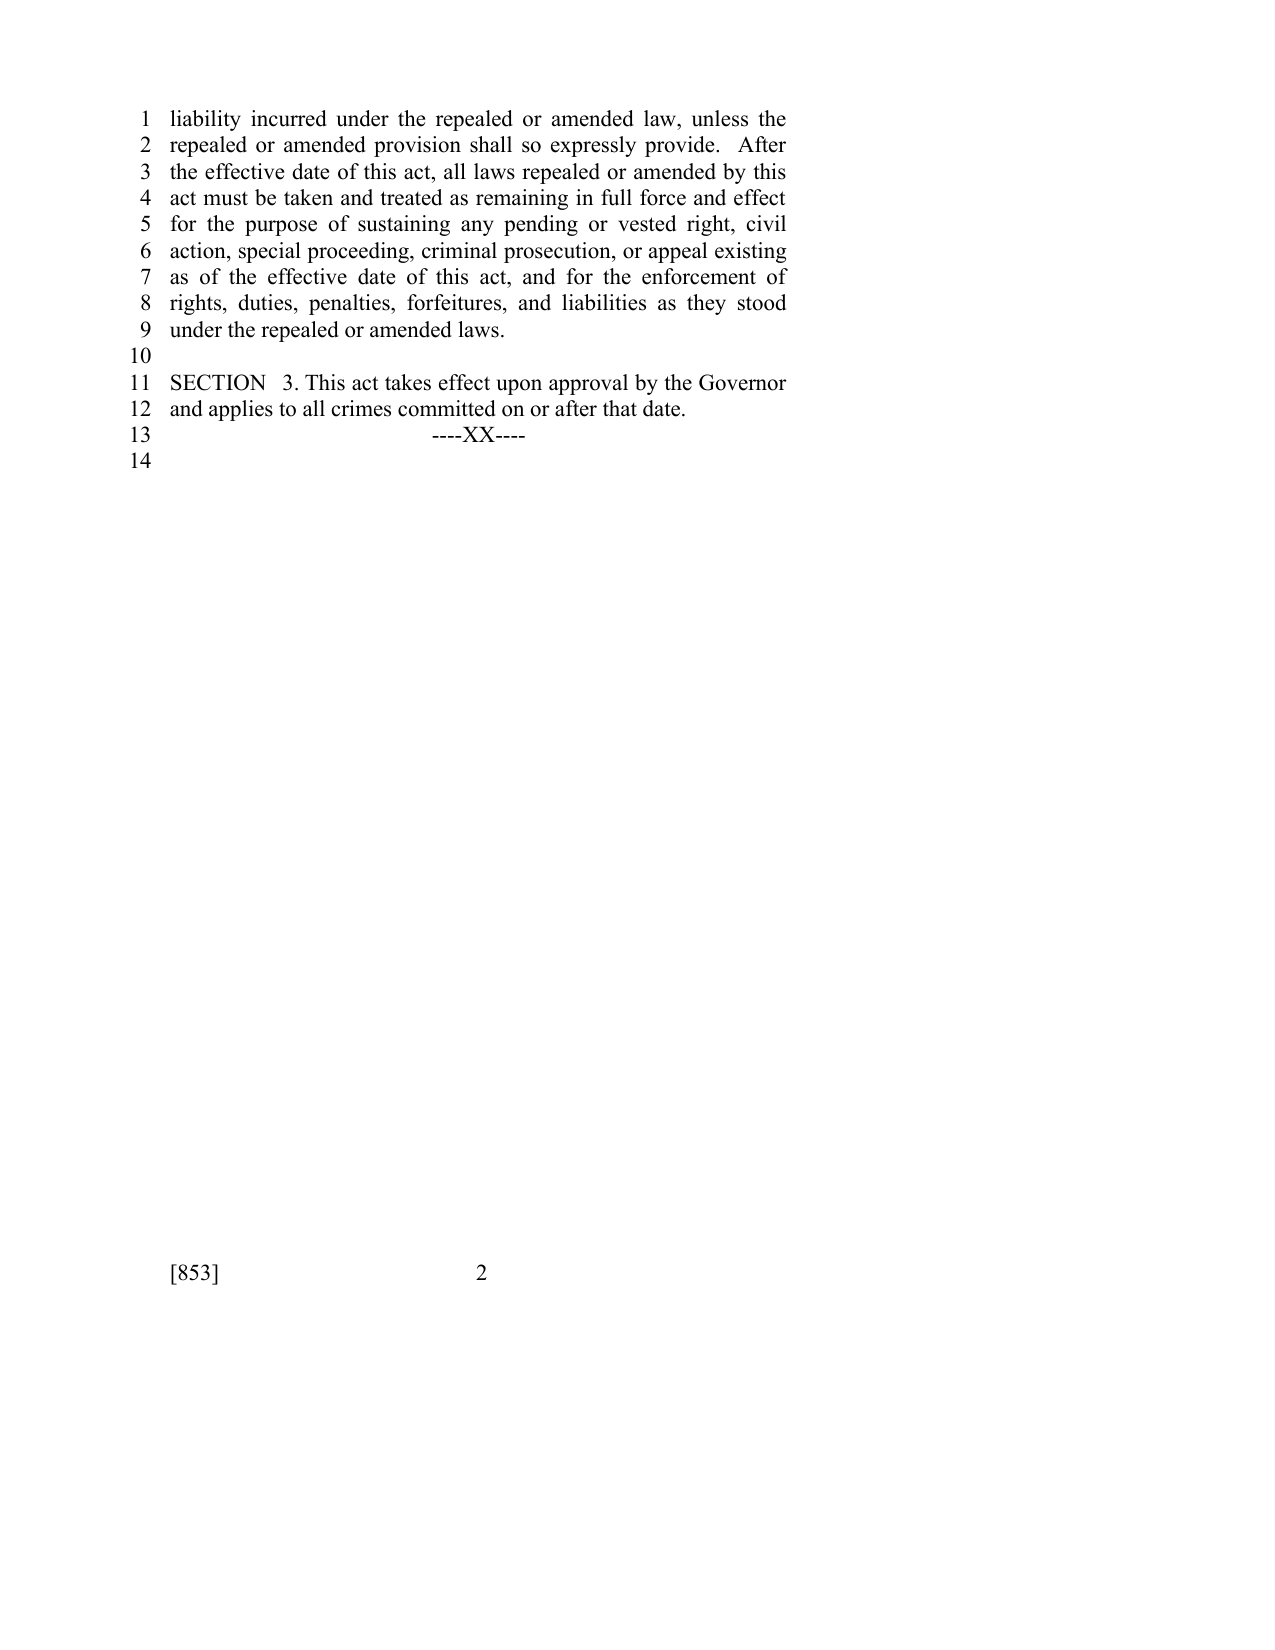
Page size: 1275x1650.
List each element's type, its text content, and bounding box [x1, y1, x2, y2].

text SECTION 3. This act takes effect upon approval by the Governor and applies to all crimes committed on or after that date. [169, 368, 787, 421]
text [169, 105, 787, 342]
text ----XX---- [169, 421, 787, 448]
